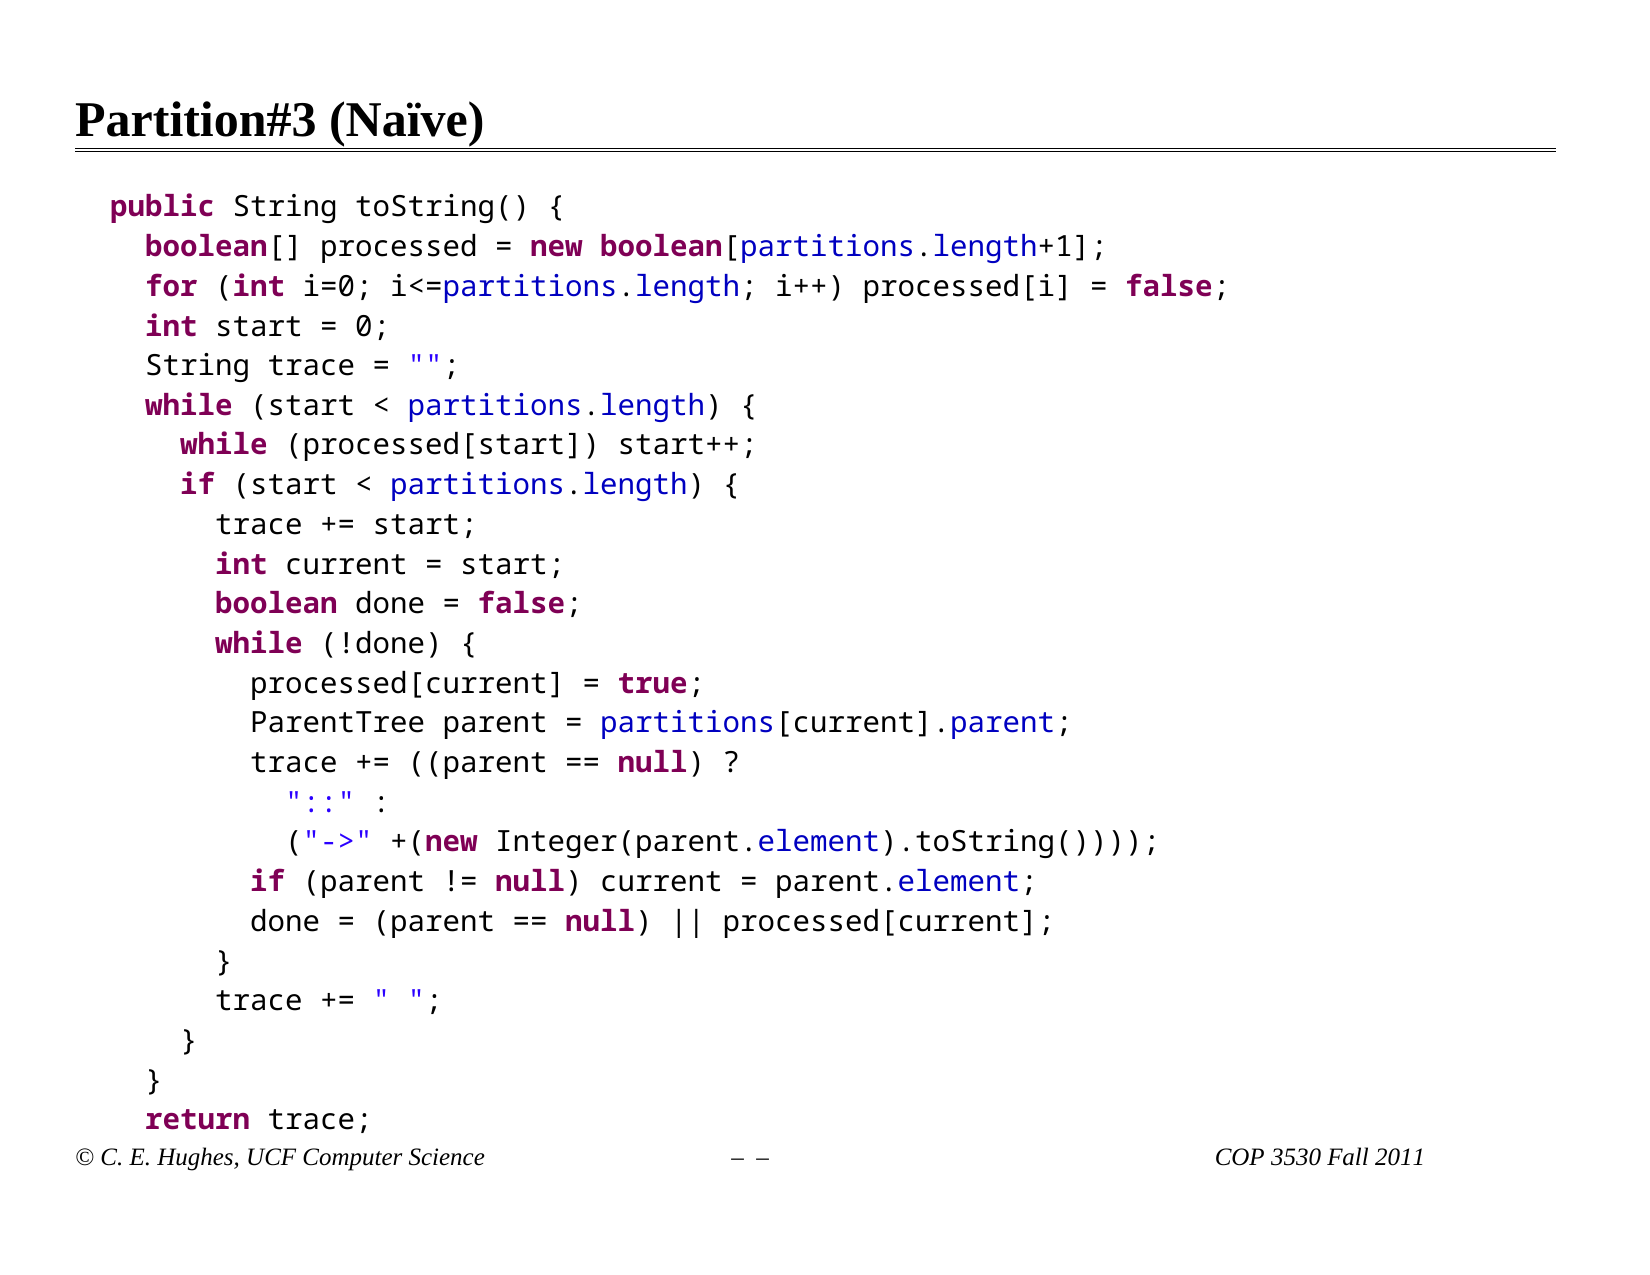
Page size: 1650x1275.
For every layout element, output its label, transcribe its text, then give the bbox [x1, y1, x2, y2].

text int current = start; [75, 543, 1556, 583]
text for (int i=0; i<=partitions.length; i++) processed[i] = false; [75, 265, 1556, 305]
text } [75, 1019, 1556, 1059]
text String trace = ""; [75, 344, 1556, 384]
text if (start < partitions.length) { [75, 463, 1556, 503]
text boolean done = false; [75, 583, 1556, 622]
text Partition#3 (Naïve) [75, 90, 1556, 148]
text boolean[] processed = new boolean[partitions.length+1]; [75, 225, 1556, 265]
text trace += " "; [75, 979, 1556, 1019]
text done = (parent == null) || processed[current]; [75, 900, 1556, 940]
text } [75, 940, 1556, 979]
text "::" : [75, 781, 1556, 821]
text while (start < partitions.length) { [75, 384, 1556, 424]
text if (parent != null) current = parent.element; [75, 860, 1556, 900]
text processed[current] = true; [75, 662, 1556, 702]
text return trace; [75, 1098, 1556, 1138]
text while (processed[start]) start++; [75, 424, 1556, 463]
text trace += start; [75, 503, 1556, 543]
text } [75, 1059, 1556, 1098]
text public String toString() { [75, 186, 1556, 225]
text ParentTree parent = partitions[current].parent; [75, 702, 1556, 741]
text while (!done) { [75, 622, 1556, 662]
text ("->" +(new Integer(parent.element).toString()))); [75, 821, 1556, 860]
text int start = 0; [75, 305, 1556, 344]
text trace += ((parent == null) ? [75, 741, 1556, 781]
